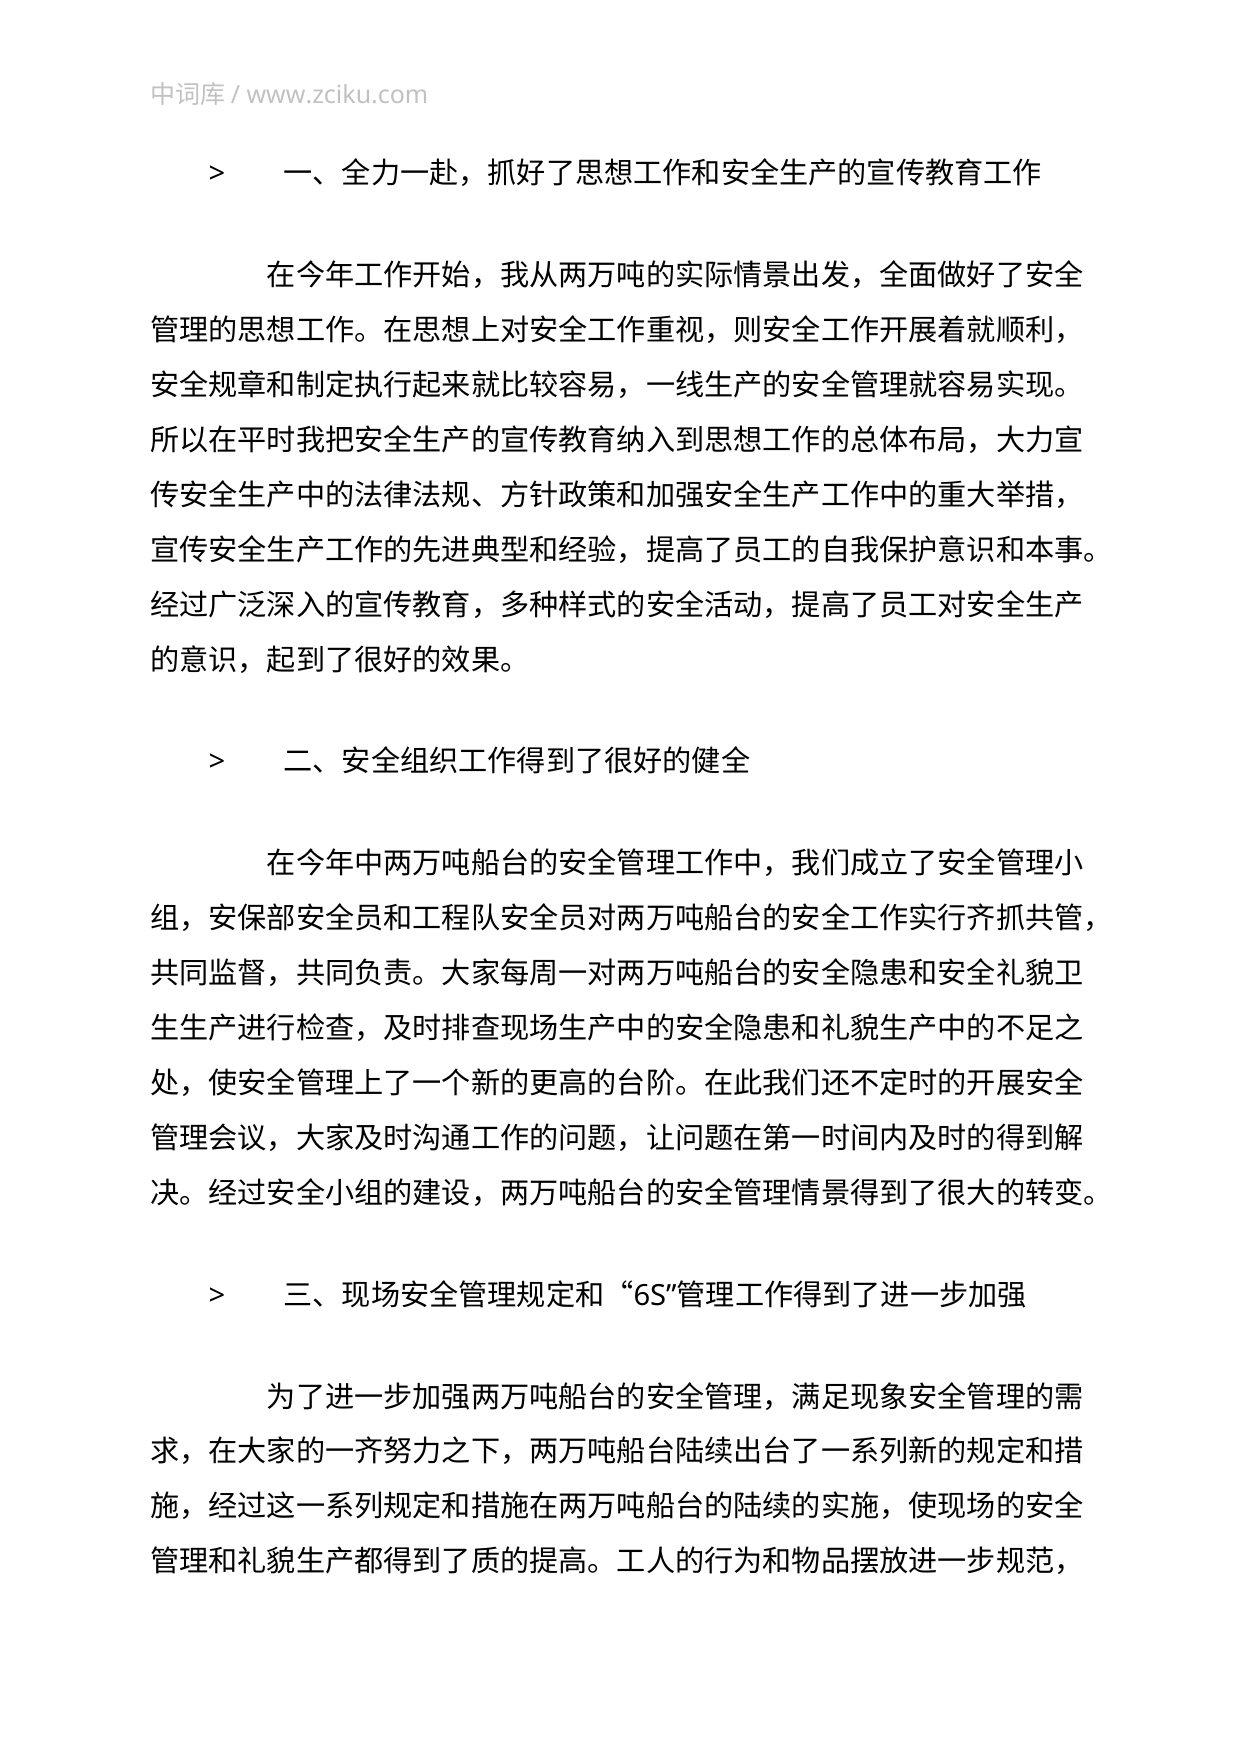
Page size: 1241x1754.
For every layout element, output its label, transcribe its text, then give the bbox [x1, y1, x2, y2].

text 在今年中两万吨船台的安全管理工作中，我们成立了安全管理小组，安保部安全员和工程队安全员对两万吨船台的安全工作实行齐抓共管，共同监督，共同负责。大家每周一对两万吨船台的安全隐患和安全礼貌卫生生产进行检查，及时排查现场生产中的安全隐患和礼貌生产中的不足之处，使安全管理上了一个新的更高的台阶。在此我们还不定时的开展安全管理会议，大家及时沟通工作的问题，让问题在第一时间内及时的得到解决。经过安全小组的建设，两万吨船台的安全管理情景得到了很大的转变。 [150, 840, 1090, 1212]
text > 一、全力一赴，抓好了思想工作和安全生产的宣传教育工作 [150, 150, 1090, 192]
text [150, 1373, 1090, 1580]
text > 二、安全组织工作得到了很好的健全 [150, 738, 1090, 780]
text > 三、现场安全管理规定和“6S”管理工作得到了进一步加强 [150, 1271, 1090, 1313]
text 在今年工作开始，我从两万吨的实际情景出发，全面做好了安全管理的思想工作。在思想上对安全工作重视，则安全工作开展着就顺利，安全规章和制定执行起来就比较容易，一线生产的安全管理就容易实现。所以在平时我把安全生产的宣传教育纳入到思想工作的总体布局，大力宣传安全生产中的法律法规、方针政策和加强安全生产工作中的重大举措，宣传安全生产工作的先进典型和经验，提高了员工的自我保护意识和本事。经过广泛深入的宣传教育，多种样式的安全活动，提高了员工对安全生产的意识，起到了很好的效果。 [150, 252, 1090, 678]
